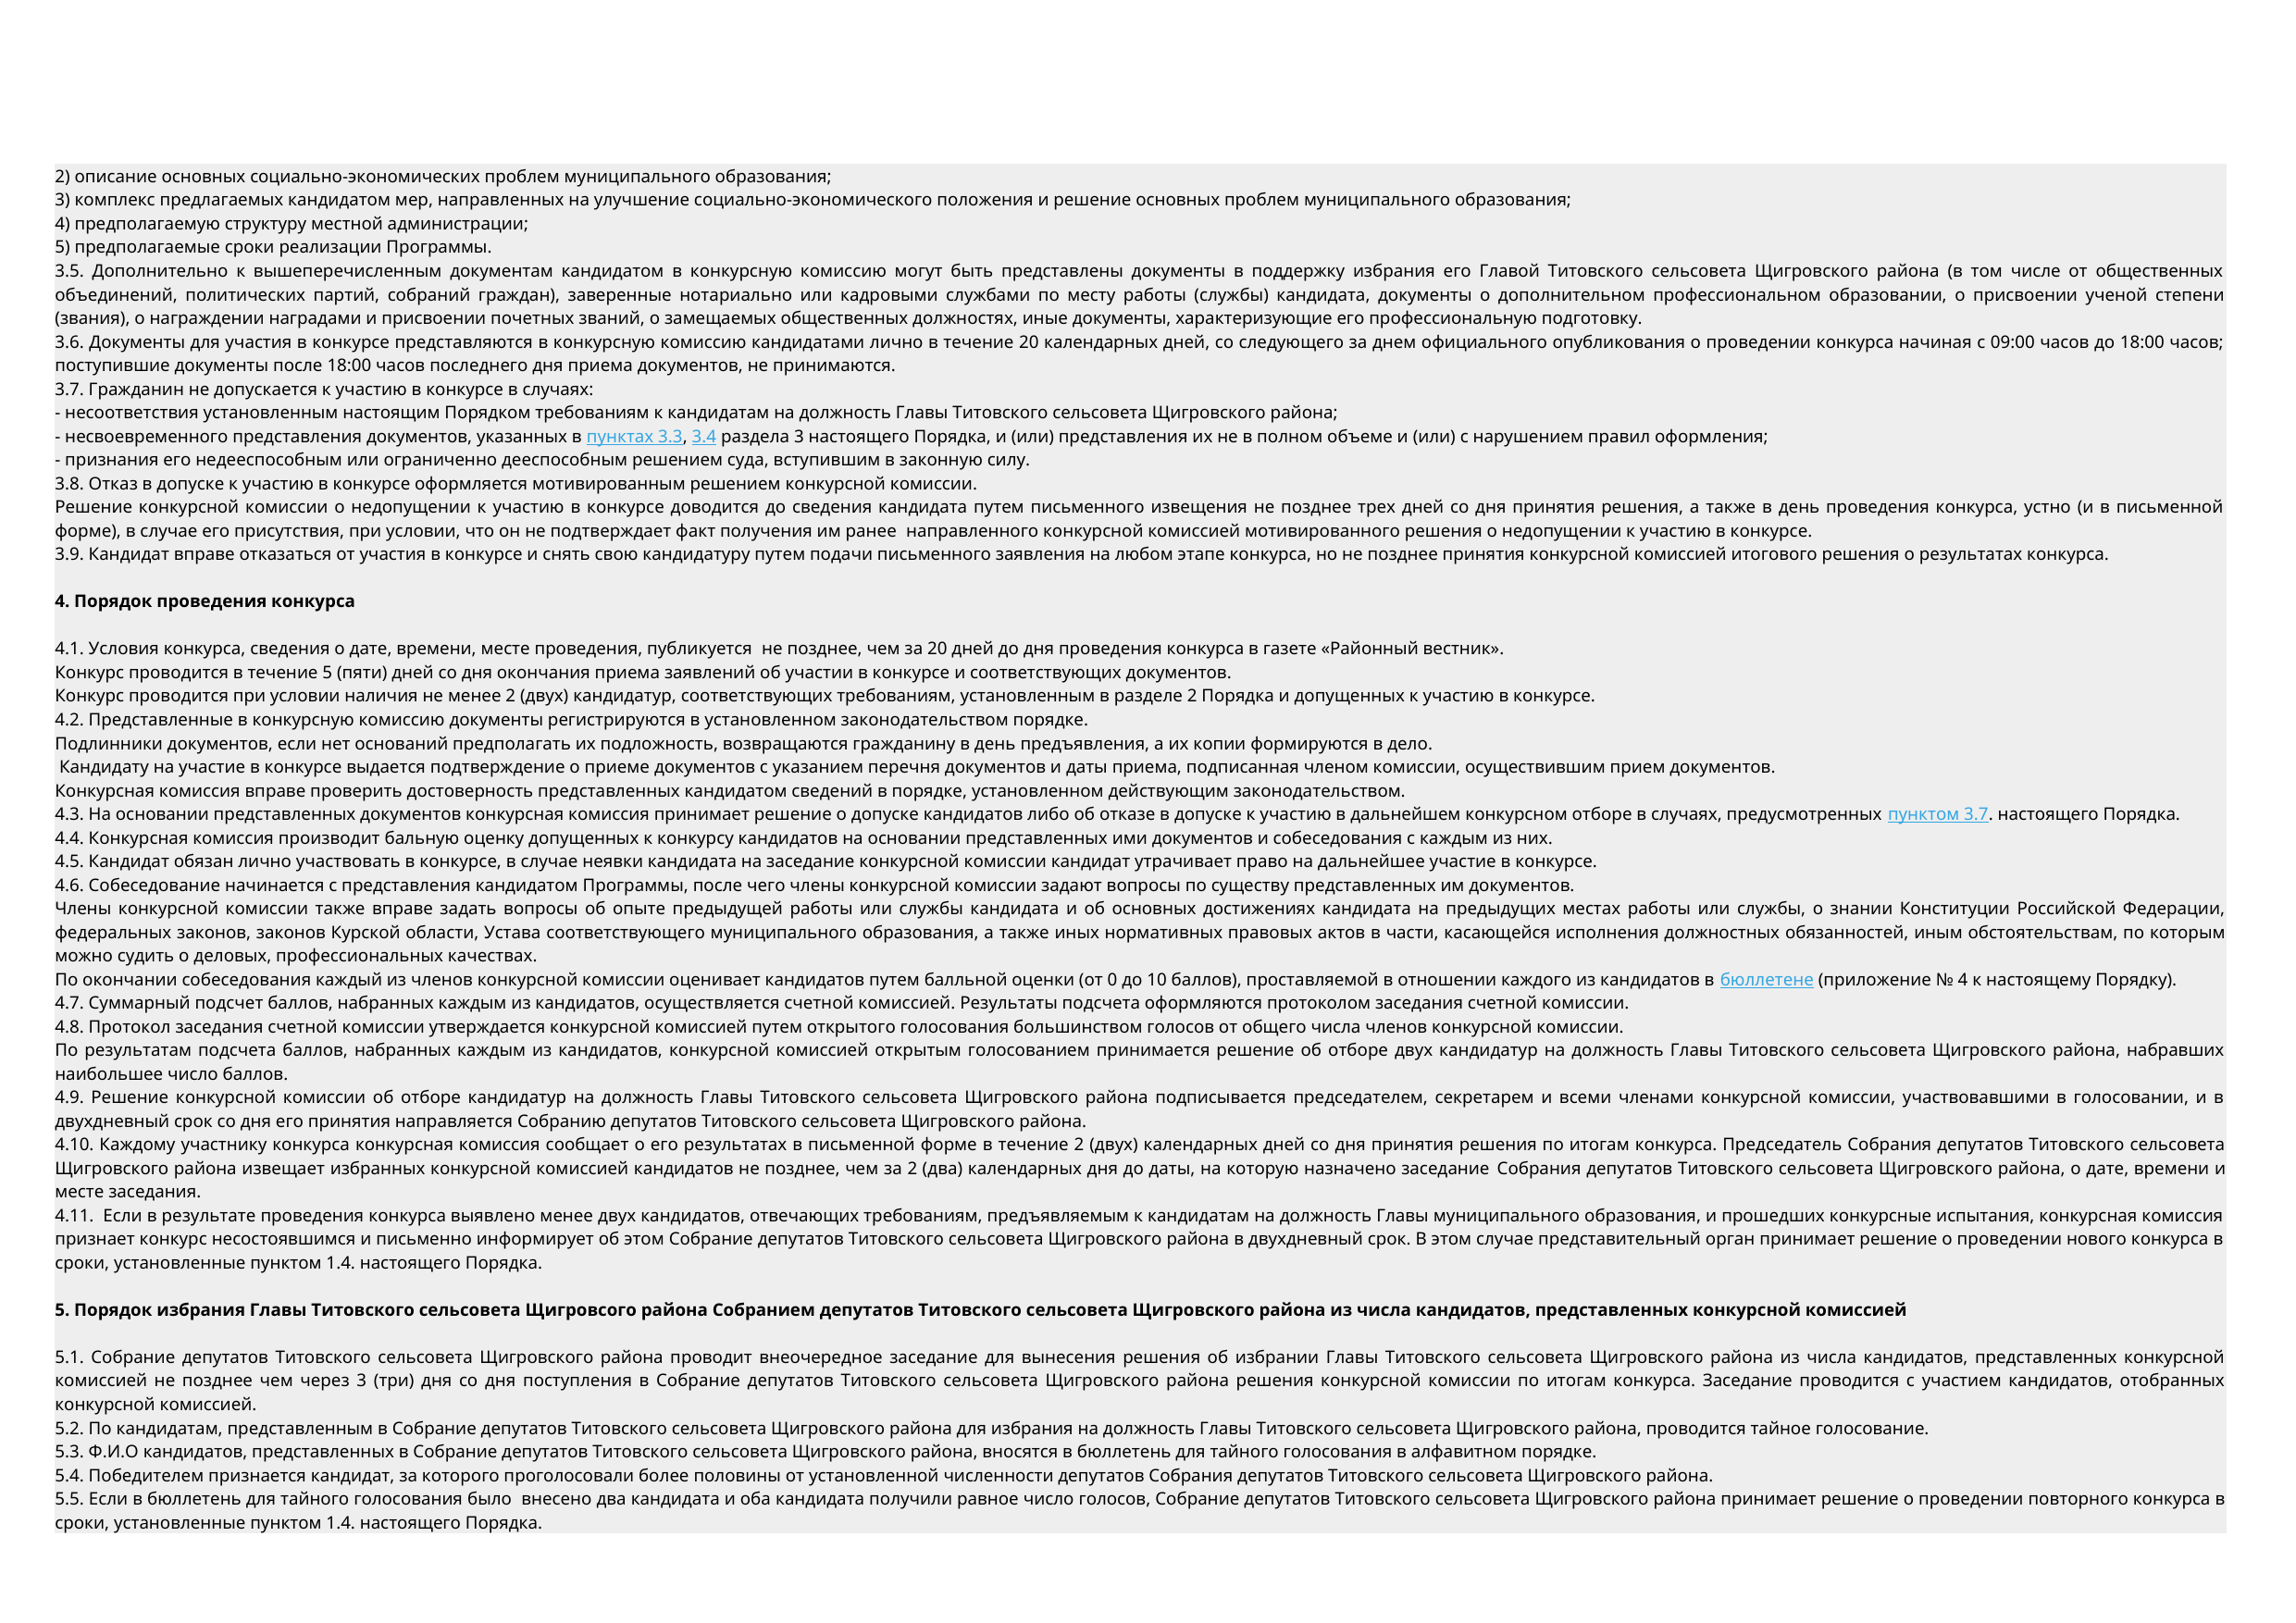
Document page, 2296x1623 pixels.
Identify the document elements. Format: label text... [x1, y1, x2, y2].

text По результатам подсчета баллов, набранных каждым из кандидатов, конкурсной комиссией открытым голосованием принимается решение об отборе двух кандидатур на должность Главы Титовского сельсовета Щигровского района, набравших наибольшее число баллов. [55, 1038, 2227, 1085]
text - несвоевременного представления документов, указанных в пунктах 3.3, 3.4 раздела 3 настоящего Порядка, и (или) представления их не в полном объеме и (или) с нарушением правил оформления; [55, 424, 2227, 447]
text 4.2. Представленные в конкурсную комиссию документы регистрируются в установленном законодательством порядке. [55, 707, 2227, 731]
text 5) предполагаемые сроки реализации Программы. [55, 235, 2227, 258]
text 5.3. Ф.И.О кандидатов, представленных в Собрание депутатов Титовского сельсовета Щигровского района, вносятся в бюллетень для тайного голосования в алфавитном порядке. [55, 1439, 2227, 1463]
text 5.5. Если в бюллетень для тайного голосования было внесено два кандидата и оба кандидата получили равное число голосов, Собрание депутатов Титовского сельсовета Щигровского района принимает решение о проведении повторного конкурса в сроки, установленные пунктом 1.4. настоящего Порядка. [55, 1486, 2227, 1533]
text 4.3. На основании представленных документов конкурсная комиссия принимает решение о допуске кандидатов либо об отказе в допуске к участию в дальнейшем конкурсном отборе в случаях, предусмотренных пунктом 3.7. настоящего Порядка. [55, 801, 2227, 825]
text 3.7. Гражданин не допускается к участию в конкурсе в случаях: [55, 377, 2227, 400]
text 2) описание основных социально-экономических проблем муниципального образования; [55, 164, 2227, 188]
text Члены конкурсной комиссии также вправе задать вопросы об опыте предыдущей работы или службы кандидата и об основных достижениях кандидата на предыдущих местах работы или службы, о знании Конституции Российской Федерации, федеральных законов, законов Курской области, Устава соответствующего муниципального образования, а также иных нормативных правовых актов в части, касающейся исполнения должностных обязанностей, иным обстоятельствам, по которым можно судить о деловых, профессиональных качествах. [55, 896, 2227, 967]
text - признания его недееспособным или ограниченно дееспособным решением суда, вступившим в законную силу. [55, 447, 2227, 471]
text 4.11. Если в результате проведения конкурса выявлено менее двух кандидатов, отвечающих требованиям, предъявляемым к кандидатам на должность Главы муниципального образования, и прошедших конкурсные испытания, конкурсная комиссия признает конкурс несостоявшимся и письменно информирует об этом Собрание депутатов Титовского сельсовета Щигровского района в двухдневный срок. В этом случае представительный орган принимает решение о проведении нового конкурса в сроки, установленные пунктом 1.4. настоящего Порядка. [55, 1203, 2227, 1274]
text 5.4. Победителем признается кандидат, за которого проголосовали более половины от установленной численности депутатов Собрания депутатов Титовского сельсовета Щигровского района. [55, 1463, 2227, 1486]
text Кандидату на участие в конкурсе выдается подтверждение о приеме документов с указанием перечня документов и даты приема, подписанная членом комиссии, осуществившим прием документов. [55, 754, 2227, 778]
text 3.5. Дополнительно к вышеперечисленным документам кандидатом в конкурсную комиссию могут быть представлены документы в поддержку избрания его Главой Титовского сельсовета Щигровского района (в том числе от общественных объединений, политических партий, собраний граждан), заверенные нотариально или кадровыми службами по месту работы (службы) кандидата, документы о дополнительном профессиональном образовании, о присвоении ученой степени (звания), о награждении наградами и присвоении почетных званий, о замещаемых общественных должностях, иные документы, характеризующие его профессиональную подготовку. [55, 258, 2227, 329]
text 4.5. Кандидат обязан лично участвовать в конкурсе, в случае неявки кандидата на заседание конкурсной комиссии кандидат утрачивает право на дальнейшее участие в конкурсе. [55, 849, 2227, 873]
text 4.6. Собеседование начинается с представления кандидатом Программы, после чего члены конкурсной комиссии задают вопросы по существу представленных им документов. [55, 873, 2227, 896]
text 4. Порядок проведения конкурса [55, 589, 2227, 613]
text Подлинники документов, если нет оснований предполагать их подложность, возвращаются гражданину в день предъявления, а их копии формируются в дело. [55, 731, 2227, 754]
text 4.1. Условия конкурса, сведения о дате, времени, месте проведения, публикуется не позднее, чем за 20 дней до дня проведения конкурса в газете «Районный вестник». [55, 637, 2227, 660]
text - несоответствия установленным настоящим Порядком требованиям к кандидатам на должность Главы Титовского сельсовета Щигровского района; [55, 400, 2227, 424]
text Конкурс проводится при условии наличия не менее 2 (двух) кандидатур, соответствующих требованиям, установленным в разделе 2 Порядка и допущенных к участию в конкурсе. [55, 684, 2227, 707]
text 4) предполагаемую структуру местной администрации; [55, 211, 2227, 235]
text 4.9. Решение конкурсной комиссии об отборе кандидатур на должность Главы Титовского сельсовета Щигровского района подписывается председателем, секретарем и всеми членами конкурсной комиссии, участвовавшими в голосовании, и в двухдневный срок со дня его принятия направляется Собранию депутатов Титовского сельсовета Щигровского района. [55, 1085, 2227, 1133]
text 3.9. Кандидат вправе отказаться от участия в конкурсе и снять свою кандидатуру путем подачи письменного заявления на любом этапе конкурса, но не позднее принятия конкурсной комиссией итогового решения о результатах конкурса. [55, 542, 2227, 565]
text 3) комплекс предлагаемых кандидатом мер, направленных на улучшение социально-экономического положения и решение основных проблем муниципального образования; [55, 188, 2227, 211]
text 4.8. Протокол заседания счетной комиссии утверждается конкурсной комиссией путем открытого голосования большинством голосов от общего числа членов конкурсной комиссии. [55, 1014, 2227, 1038]
text Конкурс проводится в течение 5 (пяти) дней со дня окончания приема заявлений об участии в конкурсе и соответствующих документов. [55, 660, 2227, 684]
text 5. Порядок избрания Главы Титовского сельсовета Щигровсого района Собранием депутатов Титовского сельсовета Щигровского района из числа кандидатов, представленных конкурсной комиссией [55, 1297, 2227, 1321]
text 5.2. По кандидатам, представленным в Собрание депутатов Титовского сельсовета Щигровского района для избрания на должность Главы Титовского сельсовета Щигровского района, проводится тайное голосование. [55, 1416, 2227, 1439]
text 4.10. Каждому участнику конкурса конкурсная комиссия сообщает о его результатах в письменной форме в течение 2 (двух) календарных дней со дня принятия решения по итогам конкурса. Председатель Собрания депутатов Титовского сельсовета Щигровского района извещает избранных конкурсной комиссией кандидатов не позднее, чем за 2 (два) календарных дня до даты, на которую назначено заседание Собрания депутатов Титовского сельсовета Щигровского района, о дате, времени и месте заседания. [55, 1133, 2227, 1203]
text 3.8. Отказ в допуске к участию в конкурсе оформляется мотивированным решением конкурсной комиссии. [55, 471, 2227, 494]
text По окончании собеседования каждый из членов конкурсной комиссии оценивает кандидатов путем балльной оценки (от 0 до 10 баллов), проставляемой в отношении каждого из кандидатов в бюллетене (приложение № 4 к настоящему Порядку). [55, 967, 2227, 991]
text 4.7. Суммарный подсчет баллов, набранных каждым из кандидатов, осуществляется счетной комиссией. Результаты подсчета оформляются протоколом заседания счетной комиссии. [55, 991, 2227, 1014]
text 5.1. Собрание депутатов Титовского сельсовета Щигровского района проводит внеочередное заседание для вынесения решения об избрании Главы Титовского сельсовета Щигровского района из числа кандидатов, представленных конкурсной комиссией не позднее чем через 3 (три) дня со дня поступления в Собрание депутатов Титовского сельсовета Щигровского района решения конкурсной комиссии по итогам конкурса. Заседание проводится с участием кандидатов, отобранных конкурсной комиссией. [55, 1344, 2227, 1416]
text 4.4. Конкурсная комиссия производит бальную оценку допущенных к конкурсу кандидатов на основании представленных ими документов и собеседования с каждым из них. [55, 825, 2227, 849]
text Решение конкурсной комиссии о недопущении к участию в конкурсе доводится до сведения кандидата путем письменного извещения не позднее трех дней со дня принятия решения, а также в день проведения конкурса, устно (и в письменной форме), в случае его присутствия, при условии, что он не подтверждает факт получения им ранее направленного конкурсной комиссией мотивированного решения о недопущении к участию в конкурсе. [55, 494, 2227, 542]
text 3.6. Документы для участия в конкурсе представляются в конкурсную комиссию кандидатами лично в течение 20 календарных дней, со следующего за днем официального опубликования о проведении конкурса начиная с 09:00 часов до 18:00 часов; поступившие документы после 18:00 часов последнего дня приема документов, не принимаются. [55, 329, 2227, 377]
text Конкурсная комиссия вправе проверить достоверность представленных кандидатом сведений в порядке, установленном действующим законодательством. [55, 778, 2227, 801]
